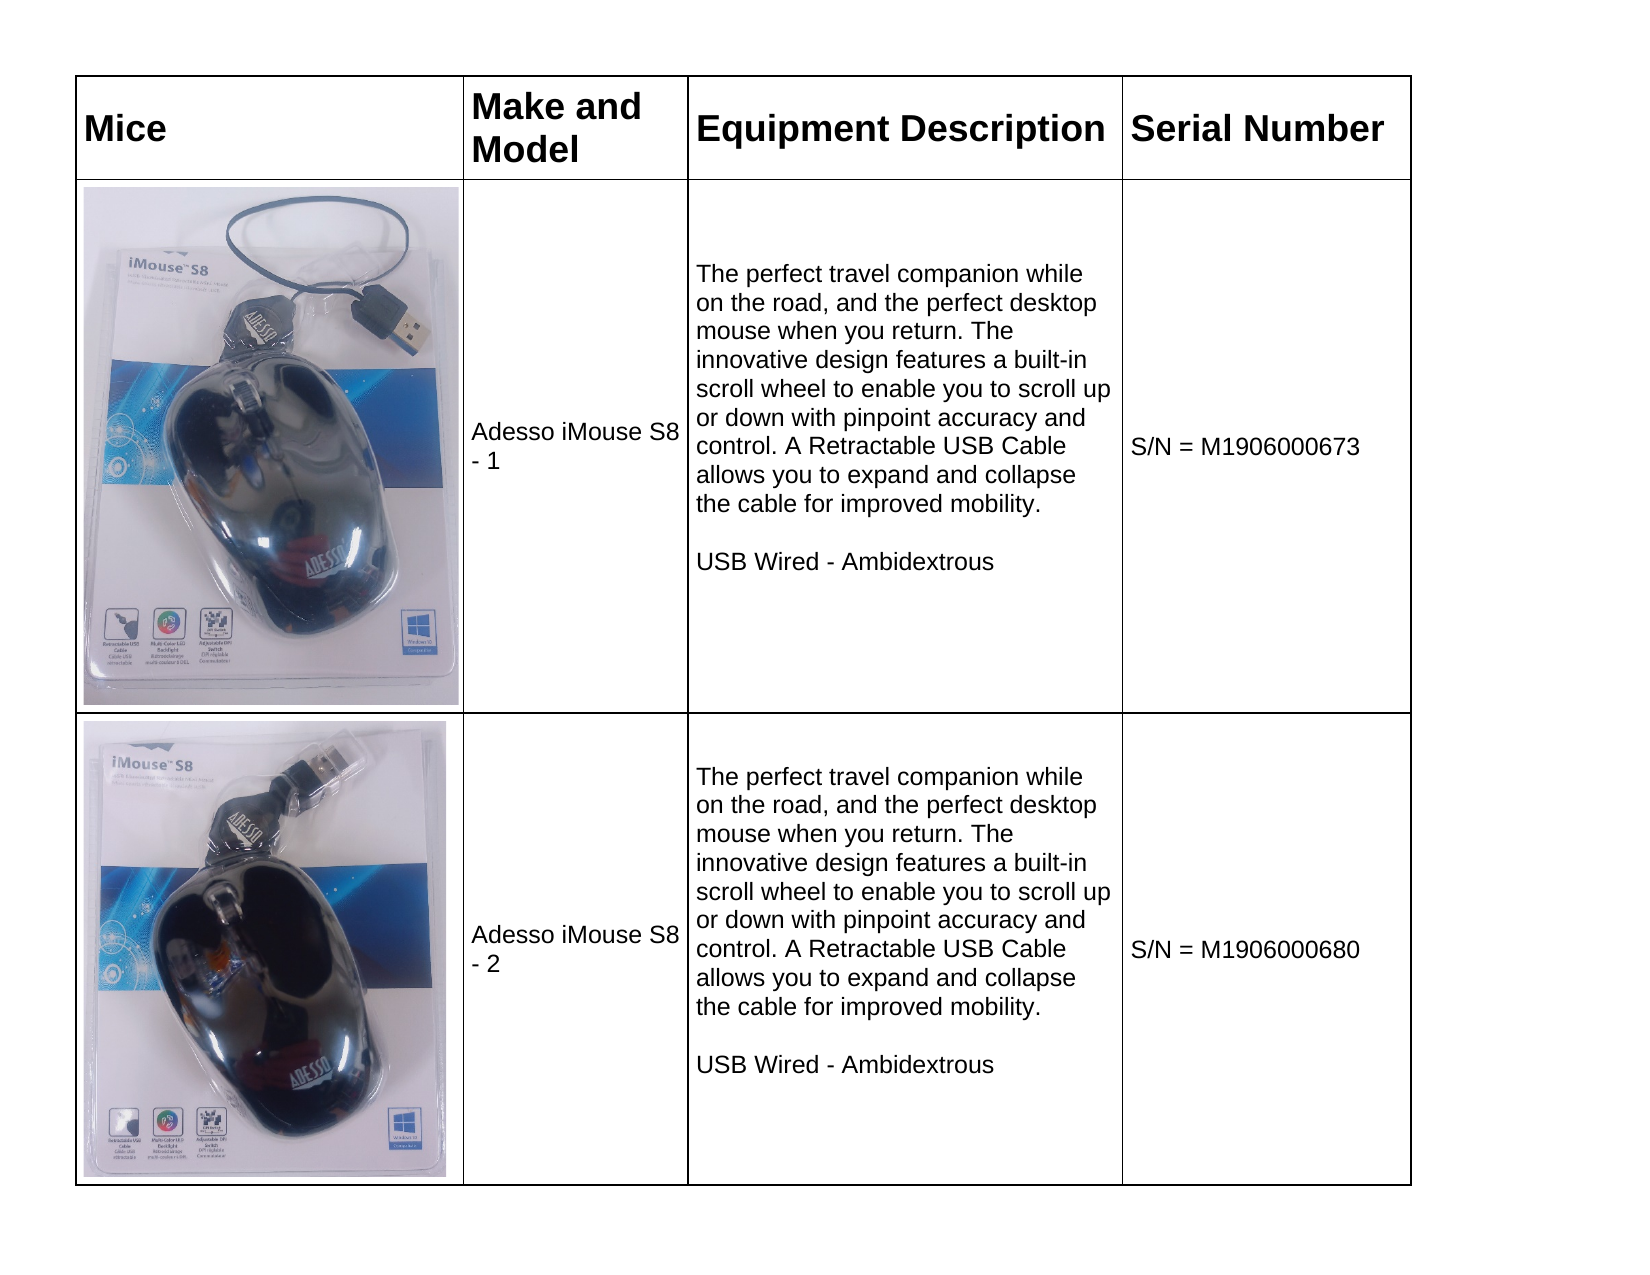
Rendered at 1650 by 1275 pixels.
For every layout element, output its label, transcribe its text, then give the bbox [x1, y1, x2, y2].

table_cell S/N = M1906000680 [1123, 714, 1410, 1184]
table_cell [77, 180, 463, 712]
table_cell The perfect travel companion while on the road, and the perfect desktop mouse when you return. The innovative design features a built-in scroll wheel to enable you to scroll up or down with pinpoint accuracy and control. A Retractable USB Cable allows you to expand and collapse the cable for improved mobility. USB Wired - Ambidextrous [689, 180, 1122, 712]
picture [83, 721, 447, 1177]
table_cell Adesso iMouse S8 - 1 [464, 180, 687, 712]
table_header Mice [77, 77, 463, 178]
table_cell S/N = M1906000673 [1123, 180, 1410, 712]
picture [83, 187, 459, 705]
table_cell Adesso iMouse S8 - 2 [464, 714, 687, 1184]
table_cell The perfect travel companion while on the road, and the perfect desktop mouse when you return. The innovative design features a built-in scroll wheel to enable you to scroll up or down with pinpoint accuracy and control. A Retractable USB Cable allows you to expand and collapse the cable for improved mobility. USB Wired - Ambidextrous [689, 714, 1122, 1184]
table_header Make and Model [464, 77, 687, 178]
table_cell [77, 714, 463, 1184]
table_header Serial Number [1123, 77, 1410, 178]
table_header Equipment Description [689, 77, 1122, 178]
